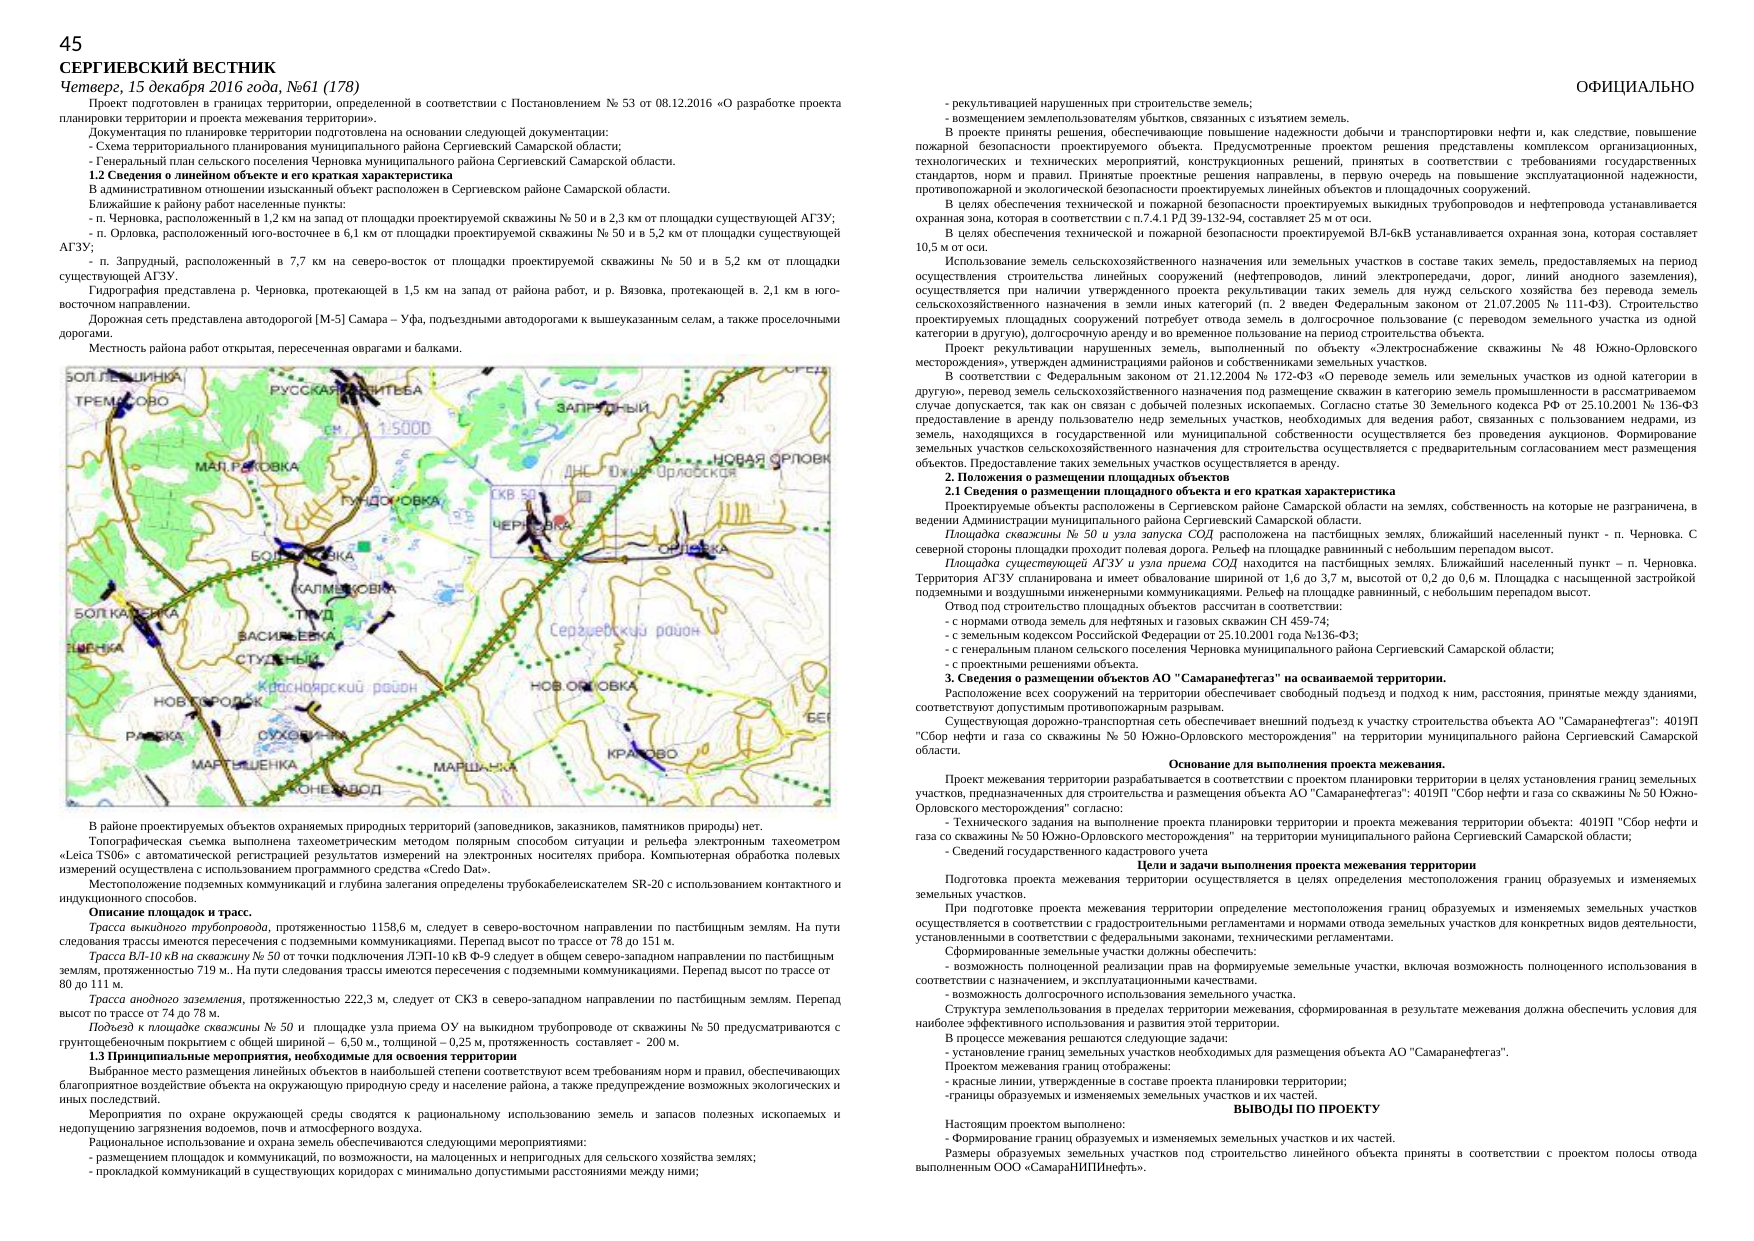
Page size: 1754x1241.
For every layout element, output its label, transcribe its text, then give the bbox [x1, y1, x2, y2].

text Основание для выполнения проекта межевания. [915, 757, 1698, 772]
text Проект межевания территории разрабатывается в соответствии с проектом планировки территории в целях установления границ земельных участков, предназначенных для строительства и размещения объекта АО "Самаранефтегаз": 4019П "Сбор нефти и газа со скважины № 50 Южно-Орловского месторождения" согласно: [915, 772, 1698, 815]
text Площадка существующей АГЗУ и узла приема СОД находится на пастбищных землях. Ближайший населенный пункт – п. Черновка. Территория АГЗУ спланирована и имеет обвалование шириной от 1,6 до 3,7 м, высотой от 0,2 до 0,6 м. Площадка с насыщенной застройкой подземными и воздушными инженерными коммуникациями. Рельеф на площадке равнинный, с небольшим перепадом высот. [915, 556, 1698, 599]
text Выбранное место размещения линейных объектов в наибольшей степени соответствуют всем требованиям норм и правил, обеспечивающих благоприятное воздействие объекта на окружающую природную среду и население района, а также предупреждение возможных экологических и иных последствий. [59, 1063, 842, 1106]
text Структура землепользования в пределах территории межевания, сформированная в результате межевания должна обеспечить условия для наиболее эффективного использования и развития этой территории. [915, 1002, 1698, 1030]
text Размеры образуемых земельных участков под строительство линейного объекта приняты в соответствии с проектом полосы отвода выполненным ООО «СамараНИПИнефть». [915, 1145, 1698, 1174]
text Существующая дорожно-транспортная сеть обеспечивает внешний подъезд к участку строительства объекта АО "Самаранефтегаз": 4019П "Сбор нефти и газа со скважины № 50 Южно-Орловского месторождения" на территории муниципального района Сергиевский Самарской области. [915, 714, 1698, 757]
text - установление границ земельных участков необходимых для размещения объекта АО "Самаранефтегаз". [915, 1045, 1698, 1059]
text Ближайшие к району работ населенные пункты: [59, 197, 842, 211]
text В проекте приняты решения, обеспечивающие повышение надежности добычи и транспортировки нефти и, как следствие, повышение пожарной безопасности проектируемого объекта. Предусмотренные проектом решения представлены комплексом организационных, технологических и технических мероприятий, конструкционных решений, принятых в соответствии с требованиями государственных стандартов, норм и правил. Принятые проектные решения направлены, в первую очередь на повышение эксплуатационной надежности, противопожарной и экологической безопасности проектируемых линейных объектов и площадочных сооружений. [915, 125, 1698, 197]
text Расположение всех сооружений на территории обеспечивает свободный подъезд и подход к ним, расстояния, принятые между зданиями, соответствуют допустимым противопожарным разрывам. [915, 685, 1698, 714]
text В целях обеспечения технической и пожарной безопасности проектируемой ВЛ-6кВ устанавливается охранная зона, которая составляет 10,5 м от оси. [915, 225, 1698, 254]
text Мероприятия по охране окружающей среды сводятся к рациональному использованию земель и запасов полезных ископаемых и недопущению загрязнения водоемов, почв и атмосферного воздуха. [59, 1106, 842, 1135]
text - Генеральный план сельского поселения Черновка муниципального района Сергиевский Самарской области. [59, 153, 842, 168]
text 3. Сведения о размещении объектов АО "Самаранефтегаз" на осваиваемой территории. [915, 671, 1698, 685]
text Трасса выкидного трубопровода, протяженностью 1158,6 м, следует в северо-восточном направлении по пастбищным землям. На пути следования трассы имеются пересечения с подземными коммуникациями. Перепад высот по трассе от 78 до 151 м. [59, 919, 842, 948]
text - с земельным кодексом Российской Федерации от 25.10.2001 года №136-ФЗ; [915, 628, 1698, 642]
text 2.1 Сведения о размещении площадного объекта и его краткая характеристика [915, 484, 1698, 498]
text - п. Запрудный, расположенный в 7,7 км на северо-восток от площадки проектируемой скважины № 50 и в 5,2 км от площадки существующей АГЗУ. [59, 254, 842, 283]
text - Сведений государственного кадастрового учета [915, 843, 1698, 858]
text Местоположение подземных коммуникаций и глубина залегания определены трубокабелеискателем SR-20 с использованием контактного и индукционного способов. [59, 876, 842, 905]
text Подъезд к площадке скважины № 50 и площадке узла приема ОУ на выкидном трубопроводе от скважины № 50 предусматриваются с грунтощебеночным покрытием с общей шириной – 6,50 м., толщиной – 0,25 м, протяженность составляет - 200 м. [59, 1020, 842, 1049]
text - рекультивацией нарушенных при строительстве земель; [915, 96, 1698, 110]
text В соответствии с Федеральным законом от 21.12.2004 № 172-ФЗ «О переводе земель или земельных участков из одной категории в другую», перевод земель сельскохозяйственного назначения под размещение скважин в категорию земель промышленности в рассматриваемом случае допускается, так как он связан с добычей полезных ископаемых. Согласно статье 30 Земельного кодекса РФ от 25.10.2001 № 136-ФЗ предоставление в аренду пользователю недр земельных участков, необходимых для ведения работ, связанных с пользованием недрами, из земель, находящихся в государственной или муниципальной собственности осуществляется без проведения аукционов. Формирование земельных участков сельскохозяйственного назначения для строительства осуществляется с предварительным согласованием мест размещения объектов. Предоставление таких земельных участков осуществляется в аренду. [915, 369, 1698, 470]
text Документация по планировке территории подготовлена на основании следующей документации: [59, 125, 842, 139]
text - размещением площадок и коммуникаций, по возможности, на малоценных и непригодных для сельского хозяйства землях; [59, 1149, 842, 1164]
text Цели и задачи выполнения проекта межевания территории [915, 858, 1698, 872]
text В процессе межевания решаются следующие задачи: [915, 1030, 1698, 1045]
text Топографическая съемка выполнена тахеометрическим методом полярным способом ситуации и рельефа электронным тахеометром «Leica TS06» с автоматической регистрацией результатов измерений на электронных носителях прибора. Компьютерная обработка полевых измерений осуществлена с использованием программного средства «Credo Dat». [59, 833, 842, 876]
text Гидрография представлена р. Черновка, протекающей в 1,5 км на запад от района работ, и р. Вязовка, протекающей в. 2,1 км в юго-восточном направлении. [59, 283, 842, 312]
text Сформированные земельные участки должны обеспечить: [915, 944, 1698, 958]
text 2. Положения о размещении площадных объектов [915, 470, 1698, 484]
text - п. Черновка, расположенный в 1,2 км на запад от площадки проектируемой скважины № 50 и в 2,3 км от площадки существующей АГЗУ; [59, 211, 842, 225]
text Подготовка проекта межевания территории осуществляется в целях определения местоположения границ образуемых и изменяемых земельных участков. [915, 872, 1698, 901]
picture [59, 354, 838, 819]
text - с генеральным планом сельского поселения Черновка муниципального района Сергиевский Самарской области; [915, 642, 1698, 657]
text - Формирование границ образуемых и изменяемых земельных участков и их частей. [915, 1131, 1698, 1145]
text Описание площадок и трасс. [59, 905, 842, 919]
text ВЫВОДЫ ПО ПРОЕКТУ [915, 1102, 1698, 1117]
text - с нормами отвода земель для нефтяных и газовых скважин СН 459-74; [915, 613, 1698, 628]
text 1.3 Принципиальные мероприятия, необходимые для освоения территории [59, 1049, 842, 1063]
text -границы образуемых и изменяемых земельных участков и их частей. [915, 1088, 1698, 1102]
text 80 до 111 м. [59, 977, 842, 991]
text Дорожная сеть представлена автодорогой [М-5] Самара – Уфа, подъездными автодорогами к вышеуказанным селам, а также проселочными дорогами. [59, 312, 842, 340]
text Проектируемые объекты расположены в Сергиевском районе Самарской области на землях, собственность на которые не разграничена, в ведении Администрации муниципального района Сергиевский Самарской области. [915, 498, 1698, 527]
text - Технического задания на выполнение проекта планировки территории и проекта межевания территории объекта: 4019П "Сбор нефти и газа со скважины № 50 Южно-Орловского месторождения" на территории муниципального района Сергиевский Самарской области; [915, 815, 1698, 843]
text В целях обеспечения технической и пожарной безопасности проектируемых выкидных трубопроводов и нефтепровода устанавливается охранная зона, которая в соответствии с п.7.4.1 РД 39-132-94, составляет 25 м от оси. [915, 197, 1698, 225]
text Настоящим проектом выполнено: [915, 1117, 1698, 1131]
text Площадка скважины № 50 и узла запуска СОД расположена на пастбищных землях, ближайший населенный пункт - п. Черновка. С северной стороны площадки проходит полевая дорога. Рельеф на площадке равнинный с небольшим перепадом высот. [915, 527, 1698, 556]
text - красные линии, утвержденные в составе проекта планировки территории; [915, 1073, 1698, 1088]
text Трасса анодного заземления, протяженностью 222,3 м, следует от СКЗ в северо-западном направлении по пастбищным землям. Перепад высот по трассе от 74 до 78 м. [59, 991, 842, 1020]
text землям, протяженностью 719 м.. На пути следования трассы имеются пересечения с подземными коммуникациями. Перепад высот по трассе от [59, 963, 842, 977]
text Трасса ВЛ-10 кВ на скважину № 50 от точки подключения ЛЭП-10 кВ Ф-9 следует в общем северо-западном направлении по пастбищным [59, 948, 842, 963]
text В районе проектируемых объектов охраняемых природных территорий (заповедников, заказников, памятников природы) нет. [59, 819, 842, 833]
text - прокладкой коммуникаций в существующих коридорах с минимально допустимыми расстояниями между ними; [59, 1164, 842, 1178]
text 1.2 Сведения о линейном объекте и его краткая характеристика [59, 168, 842, 182]
text - возмещением землепользователям убытков, связанных с изъятием земель. [915, 110, 1698, 125]
text - Схема территориального планирования муниципального района Сергиевский Самарской области; [59, 139, 842, 153]
text Рациональное использование и охрана земель обеспечиваются следующими мероприятиями: [59, 1135, 842, 1149]
text При подготовке проекта межевания территории определение местоположения границ образуемых и изменяемых земельных участков осуществляется в соответствии с градостроительными регламентами и нормами отвода земельных участков для конкретных видов деятельности, установленными в соответствии с федеральными законами, техническими регламентами. [915, 901, 1698, 944]
text Местность района работ открытая, пересеченная оврагами и балками. [59, 340, 842, 355]
text - возможность полноценной реализации прав на формируемые земельные участки, включая возможность полноценного использования в соответствии с назначением, и эксплуатационными качествами. [915, 958, 1698, 987]
text Отвод под строительство площадных объектов рассчитан в соответствии: [915, 599, 1698, 613]
text - п. Орловка, расположенный юго-восточнее в 6,1 км от площадки проектируемой скважины № 50 и в 5,2 км от площадки существующей АГЗУ; [59, 225, 842, 254]
text Использование земель сельскохозяйственного назначения или земельных участков в составе таких земель, предоставляемых на период осуществления строительства линейных сооружений (нефтепроводов, линий электропередачи, дорог, линий анодного заземления), осуществляется при наличии утвержденного проекта рекультивации таких земель для нужд сельского хозяйства без перевода земель сельскохозяйственного назначения в земли иных категорий (п. 2 введен Федеральным законом от 21.07.2005 № 111-ФЗ). Строительство проектируемых площадных сооружений потребует отвода земель в долгосрочное пользование (с переводом земельного участка из одной категории в другую), долгосрочную аренду и во временное пользование на период строительства объекта. [915, 254, 1698, 340]
text - возможность долгосрочного использования земельного участка. [915, 987, 1698, 1002]
text Проект рекультивации нарушенных земель, выполненный по объекту «Электроснабжение скважины № 48 Южно-Орловского месторождения», утвержден администрациями районов и собственниками земельных участков. [915, 340, 1698, 369]
text Проект подготовлен в границах территории, определенной в соответствии с Постановлением № 53 от 08.12.2016 «О разработке проекта планировки территории и проекта межевания территории». [59, 96, 842, 125]
text Проектом межевания границ отображены: [915, 1059, 1698, 1073]
text В административном отношении изысканный объект расположен в Сергиевском районе Самарской области. [59, 182, 842, 197]
text - с проектными решениями объекта. [915, 657, 1698, 671]
